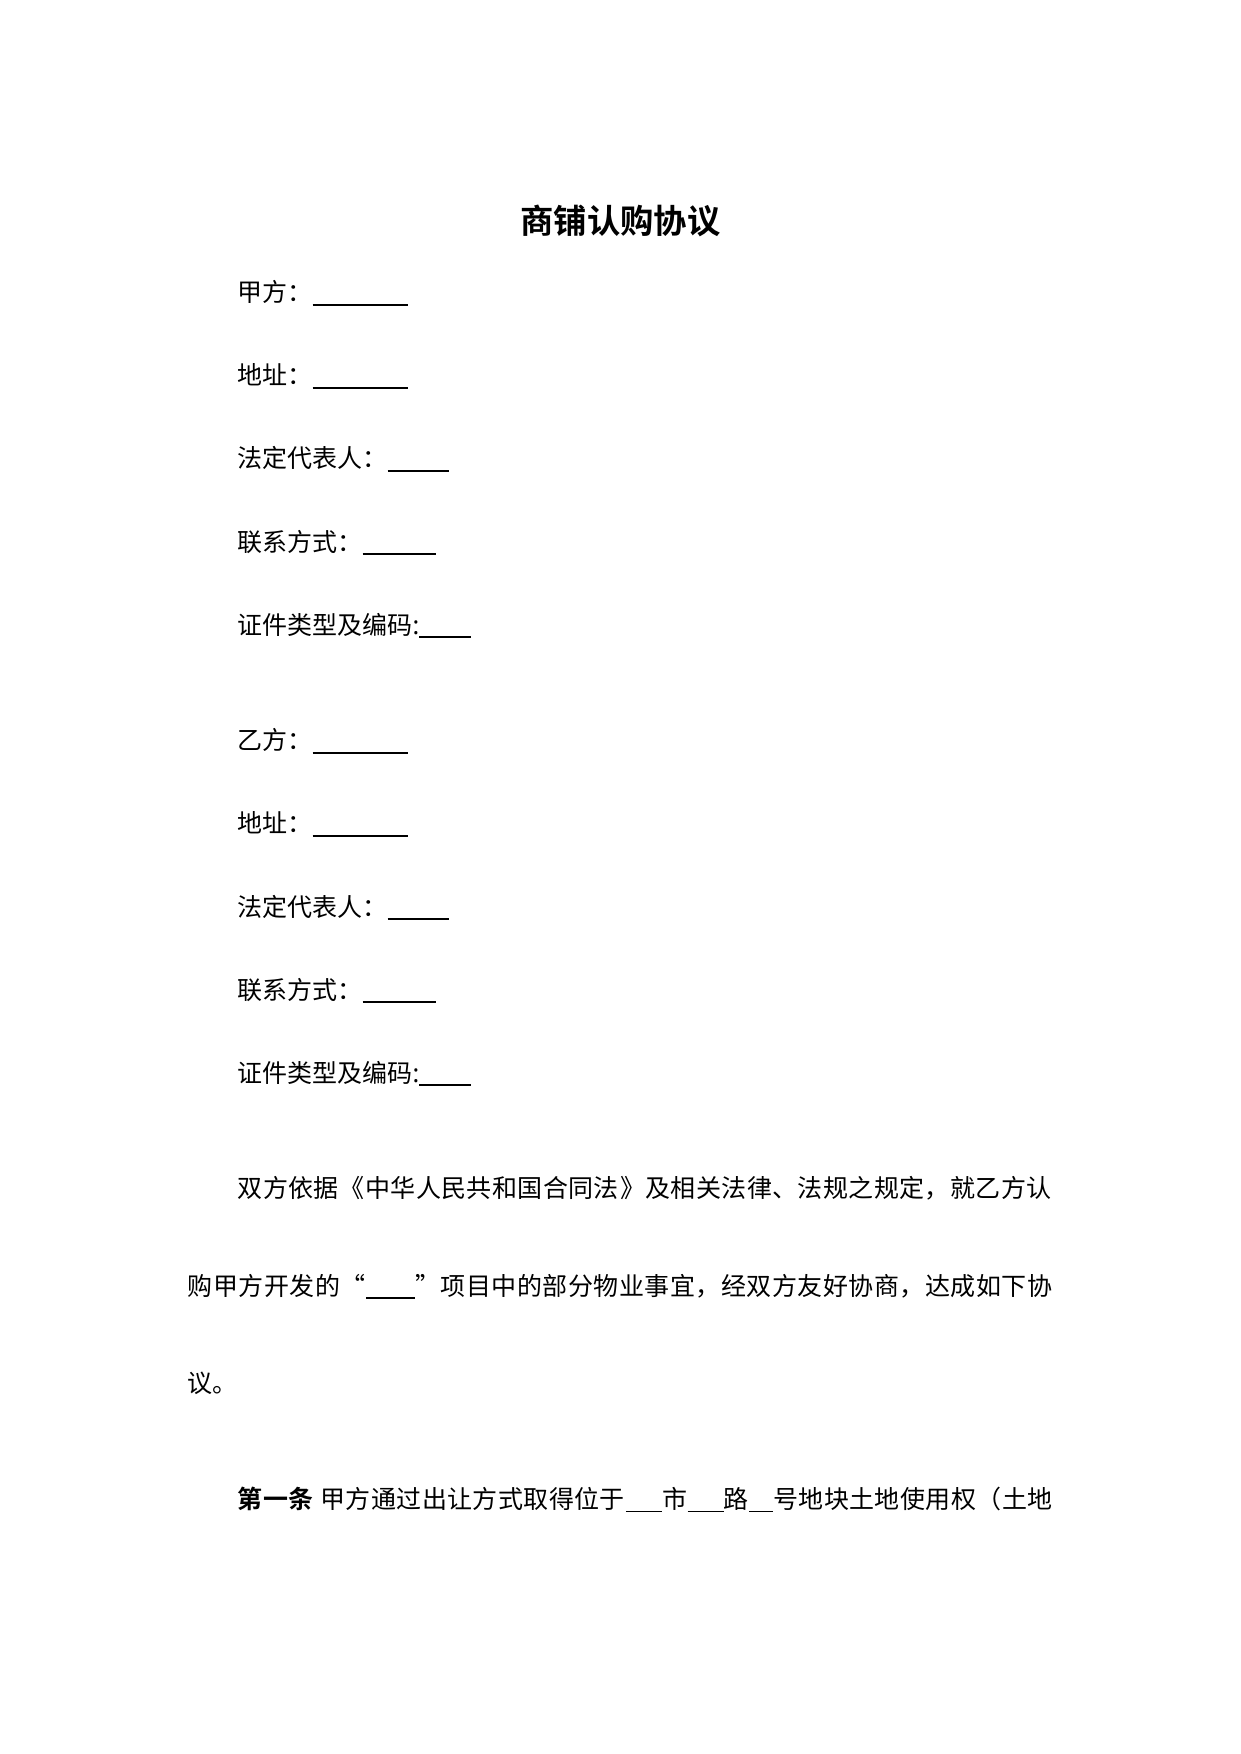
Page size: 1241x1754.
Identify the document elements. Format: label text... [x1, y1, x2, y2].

text 地址： [187, 789, 1053, 854]
text 法定代表人： [187, 873, 1053, 938]
text 地址： [187, 341, 1053, 406]
text 双方依据《中华人民共和国合同法》及相关法律、法规之规定，就乙方认购甲方开发的“ ”项目中的部分物业事宜，经双方友好协商，达成如下协议。 [187, 1154, 1053, 1414]
text 证件类型及编码: [187, 591, 1053, 656]
text 联系方式： [187, 956, 1053, 1021]
text 证件类型及编码: [187, 1039, 1053, 1104]
text 甲方： [187, 258, 1053, 323]
text 联系方式： [187, 508, 1053, 573]
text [187, 1465, 1053, 1530]
text 法定代表人： [187, 424, 1053, 489]
text 乙方： [187, 706, 1053, 771]
title 商铺认购协议 [187, 187, 1053, 252]
